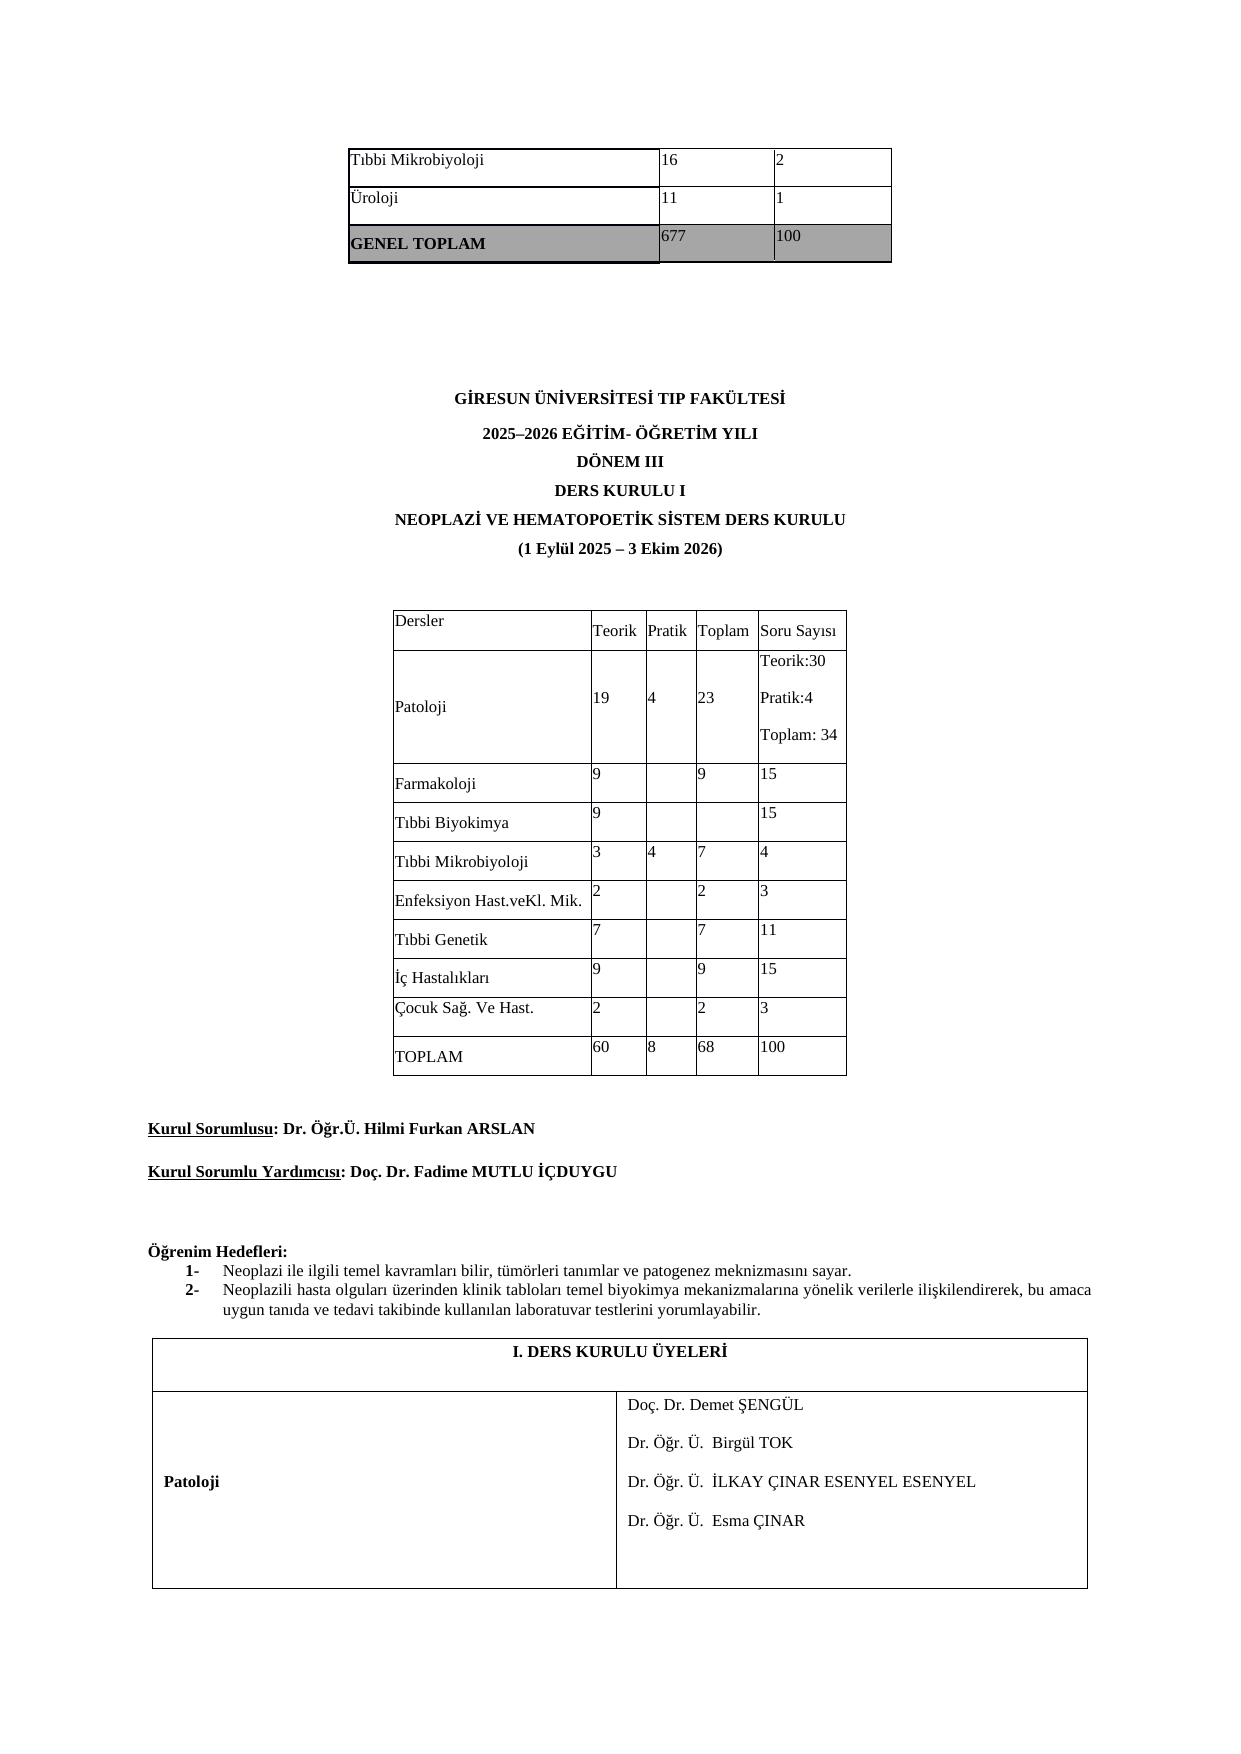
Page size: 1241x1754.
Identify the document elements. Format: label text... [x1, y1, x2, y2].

table_cell [647, 881, 696, 919]
text GİRESUN ÜNİVERSİTESİ TIP FAKÜLTESİ [148, 388, 1093, 408]
table_cell 4 [759, 842, 846, 880]
text DERS KURULU I [148, 481, 1093, 500]
table_cell Üroloji [350, 188, 659, 223]
text DÖNEM III [148, 452, 1093, 471]
table_header Soru Sayısı [759, 611, 846, 649]
table_header Teorik [592, 611, 646, 649]
text Kurul Sorumlu Yardımcısı: Doç. Dr. Fadime MUTLU İÇDUYGU [148, 1162, 1093, 1181]
table_cell 15 [759, 803, 846, 841]
table_cell 16 [660, 149, 774, 186]
table_cell Tıbbi Mikrobiyoloji [394, 842, 591, 880]
table_cell 1 [775, 187, 891, 223]
table_cell Tıbbi Biyokimya [394, 803, 591, 841]
table_cell [647, 920, 696, 958]
table_cell [697, 803, 758, 841]
table_cell 2 [697, 998, 758, 1036]
table_cell Patoloji [394, 651, 591, 763]
text (1 Eylül 2025 – 3 Ekim 2026) [148, 538, 1093, 558]
table_cell 9 [697, 959, 758, 997]
table_cell Teorik:30 Pratik:4 Toplam: 34 [759, 651, 846, 763]
table_cell 3 [759, 881, 846, 919]
table_header Pratik [647, 611, 696, 649]
table_cell 2 [592, 998, 646, 1036]
text 2025–2026 EĞİTİM- ÖĞRETİM YILI [148, 423, 1093, 443]
table_cell 11 [759, 920, 846, 958]
text Kurul Sorumlusu: Dr. Öğr.Ü. Hilmi Furkan ARSLAN [148, 1119, 1093, 1138]
table_cell 3 [759, 998, 846, 1036]
table_cell [647, 959, 696, 997]
table_cell 100 [775, 225, 891, 261]
table_cell 9 [697, 764, 758, 802]
text Öğrenim Hedefleri: [148, 1242, 1093, 1261]
table_cell [647, 803, 696, 841]
table_cell [647, 764, 696, 802]
text NEOPLAZİ VE HEMATOPOETİK SİSTEM DERS KURULU [148, 510, 1093, 529]
table_cell 7 [697, 842, 758, 880]
table_cell İç Hastalıkları [394, 959, 591, 997]
table_cell 9 [592, 959, 646, 997]
table_cell 4 [647, 842, 696, 880]
table_header Dersler [394, 611, 591, 649]
table_cell Doç. Dr. Demet ŞENGÜL Dr. Öğr. Ü. Birgül TOK Dr. Öğr. Ü. İLKAY ÇINAR ESENYEL ESENYEL Dr. Öğr. Ü. Esma ÇINAR [617, 1392, 1087, 1588]
table_cell 68 [697, 1037, 758, 1075]
table_cell 19 [592, 651, 646, 763]
list Neoplazili hasta olguları üzerinden klinik tabloları temel biyokimya mekanizmalarına yönelik verilerle ilişkilendirerek, bu amaca uygun tanıda ve tedavi takibinde kullanılan laboratuvar testlerini yorumlayabilir. [185, 1280, 1093, 1318]
table_cell 2 [697, 881, 758, 919]
table_cell Farmakoloji [394, 764, 591, 802]
list Neoplazi ile ilgili temel kavramları bilir, tümörleri tanımlar ve patogenez meknizmasını sayar. [185, 1261, 1093, 1280]
table_cell 15 [759, 959, 846, 997]
table_cell 4 [647, 651, 696, 763]
table_header I. DERS KURULU ÜYELERİ [153, 1339, 1087, 1391]
table_cell Enfeksiyon Hast.veKl. Mik. [394, 881, 591, 919]
table_cell 9 [592, 803, 646, 841]
table_cell TOPLAM [394, 1037, 591, 1075]
table_cell Tıbbi Mikrobiyoloji [350, 150, 659, 186]
table_header Toplam [697, 611, 758, 649]
table_cell 11 [660, 187, 774, 223]
table_cell 23 [697, 651, 758, 763]
table_cell [647, 998, 696, 1036]
table_cell GENEL TOPLAM [350, 226, 659, 261]
table_cell Tıbbi Genetik [394, 920, 591, 958]
table_cell 100 [759, 1037, 846, 1075]
table_cell 15 [759, 764, 846, 802]
table_cell Çocuk Sağ. Ve Hast. [394, 998, 591, 1036]
table_cell 2 [592, 881, 646, 919]
table_cell 8 [647, 1037, 696, 1075]
table_cell 7 [697, 920, 758, 958]
table_cell 7 [592, 920, 646, 958]
table_cell 3 [592, 842, 646, 880]
table_cell 677 [660, 225, 774, 261]
table_cell Patoloji [153, 1392, 616, 1588]
table_cell 60 [592, 1037, 646, 1075]
table_cell 9 [592, 764, 646, 802]
table_cell 2 [775, 149, 891, 186]
